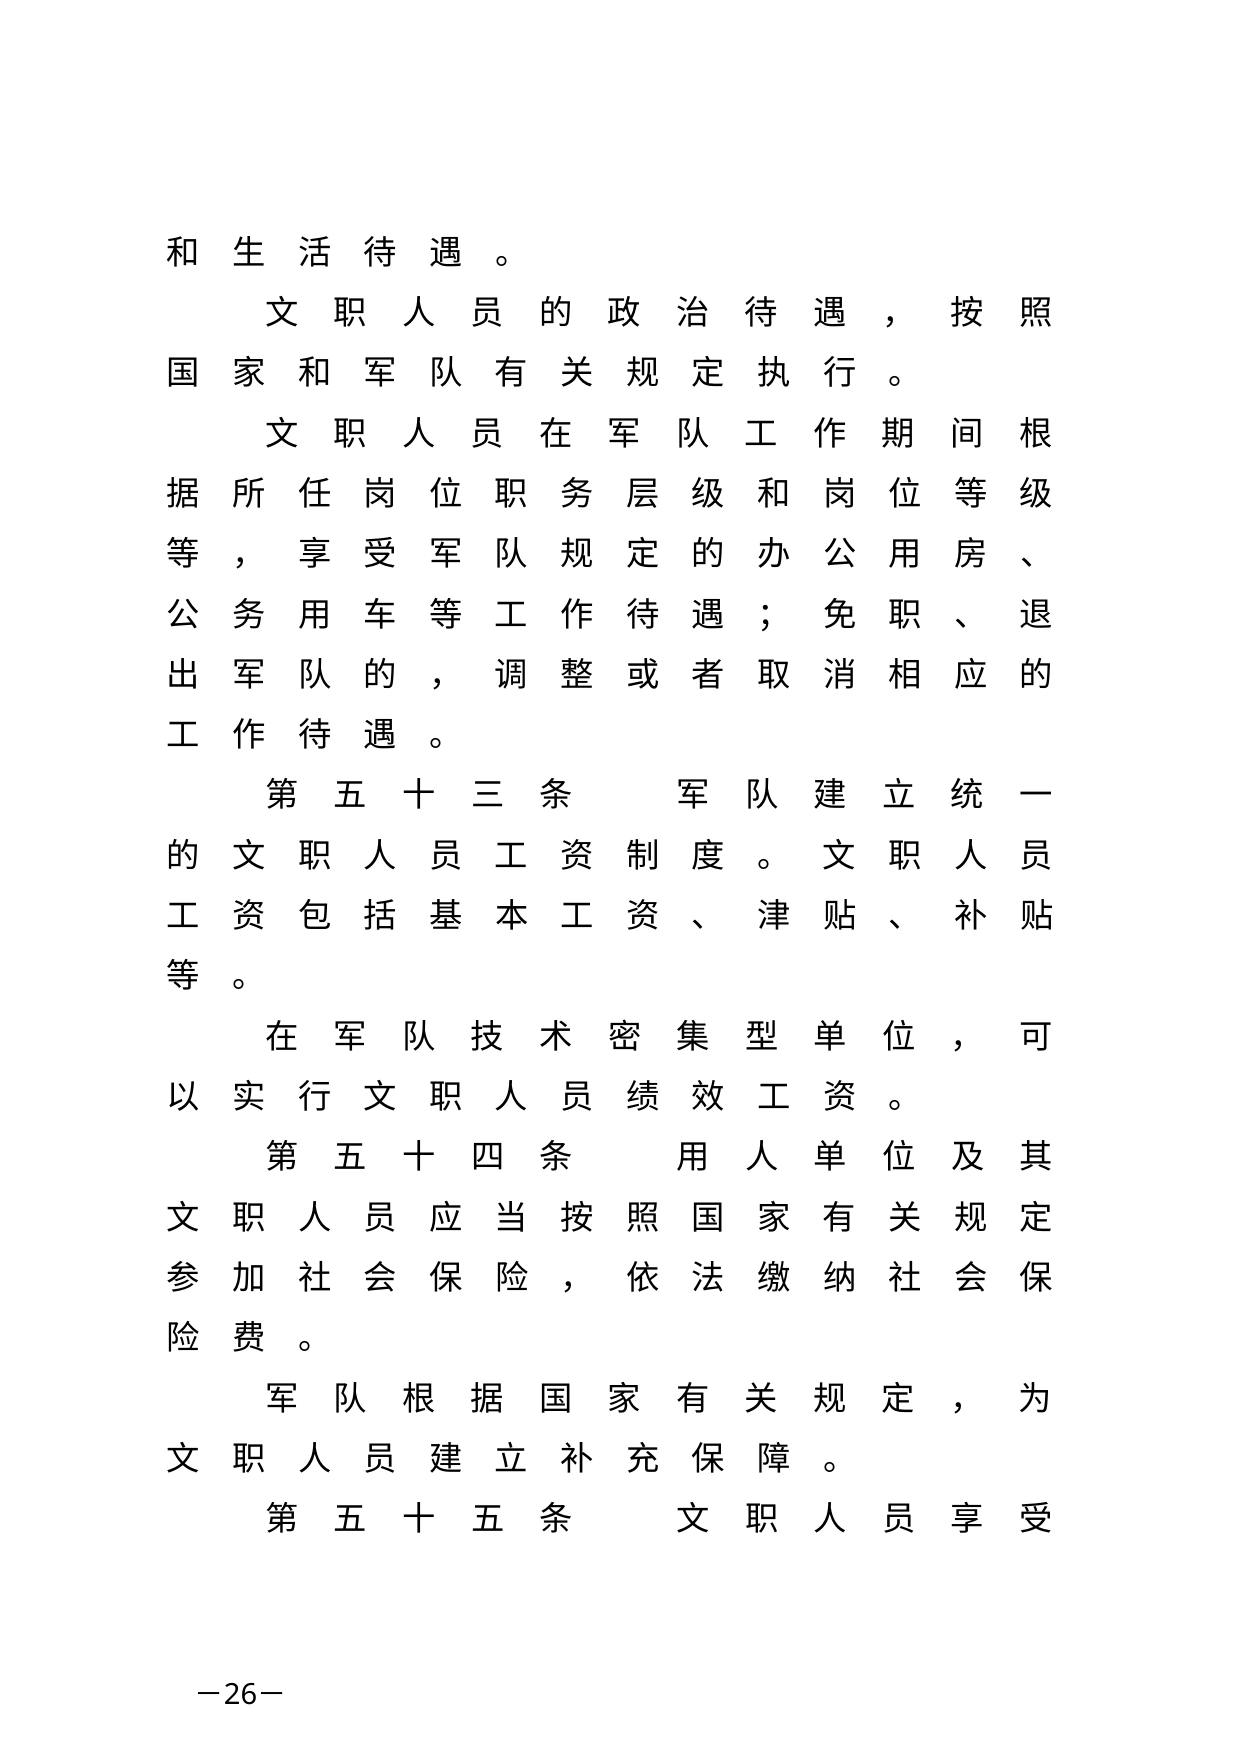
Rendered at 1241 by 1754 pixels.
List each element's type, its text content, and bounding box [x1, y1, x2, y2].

text 文职人员的政治待遇，按照国家和军队有关规定执行。 [167, 280, 1085, 400]
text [167, 1486, 1085, 1546]
text 军队根据国家有关规定，为文职人员建立补充保障。 [167, 1365, 1085, 1486]
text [167, 219, 1085, 280]
text 第五十三条 军队建立统一的文职人员工资制度。文职人员工资包括基本工资、津贴、补贴等。 [167, 762, 1085, 1003]
text 第五十四条 用人单位及其文职人员应当按照国家有关规定参加社会保险，依法缴纳社会保险费。 [167, 1124, 1085, 1365]
text 在军队技术密集型单位，可以实行文职人员绩效工资。 [167, 1003, 1085, 1124]
text 文职人员在军队工作期间根据所任岗位职务层级和岗位等级等，享受军队规定的办公用房、公务用车等工作待遇；免职、退出军队的，调整或者取消相应的工作待遇。 [167, 400, 1085, 762]
